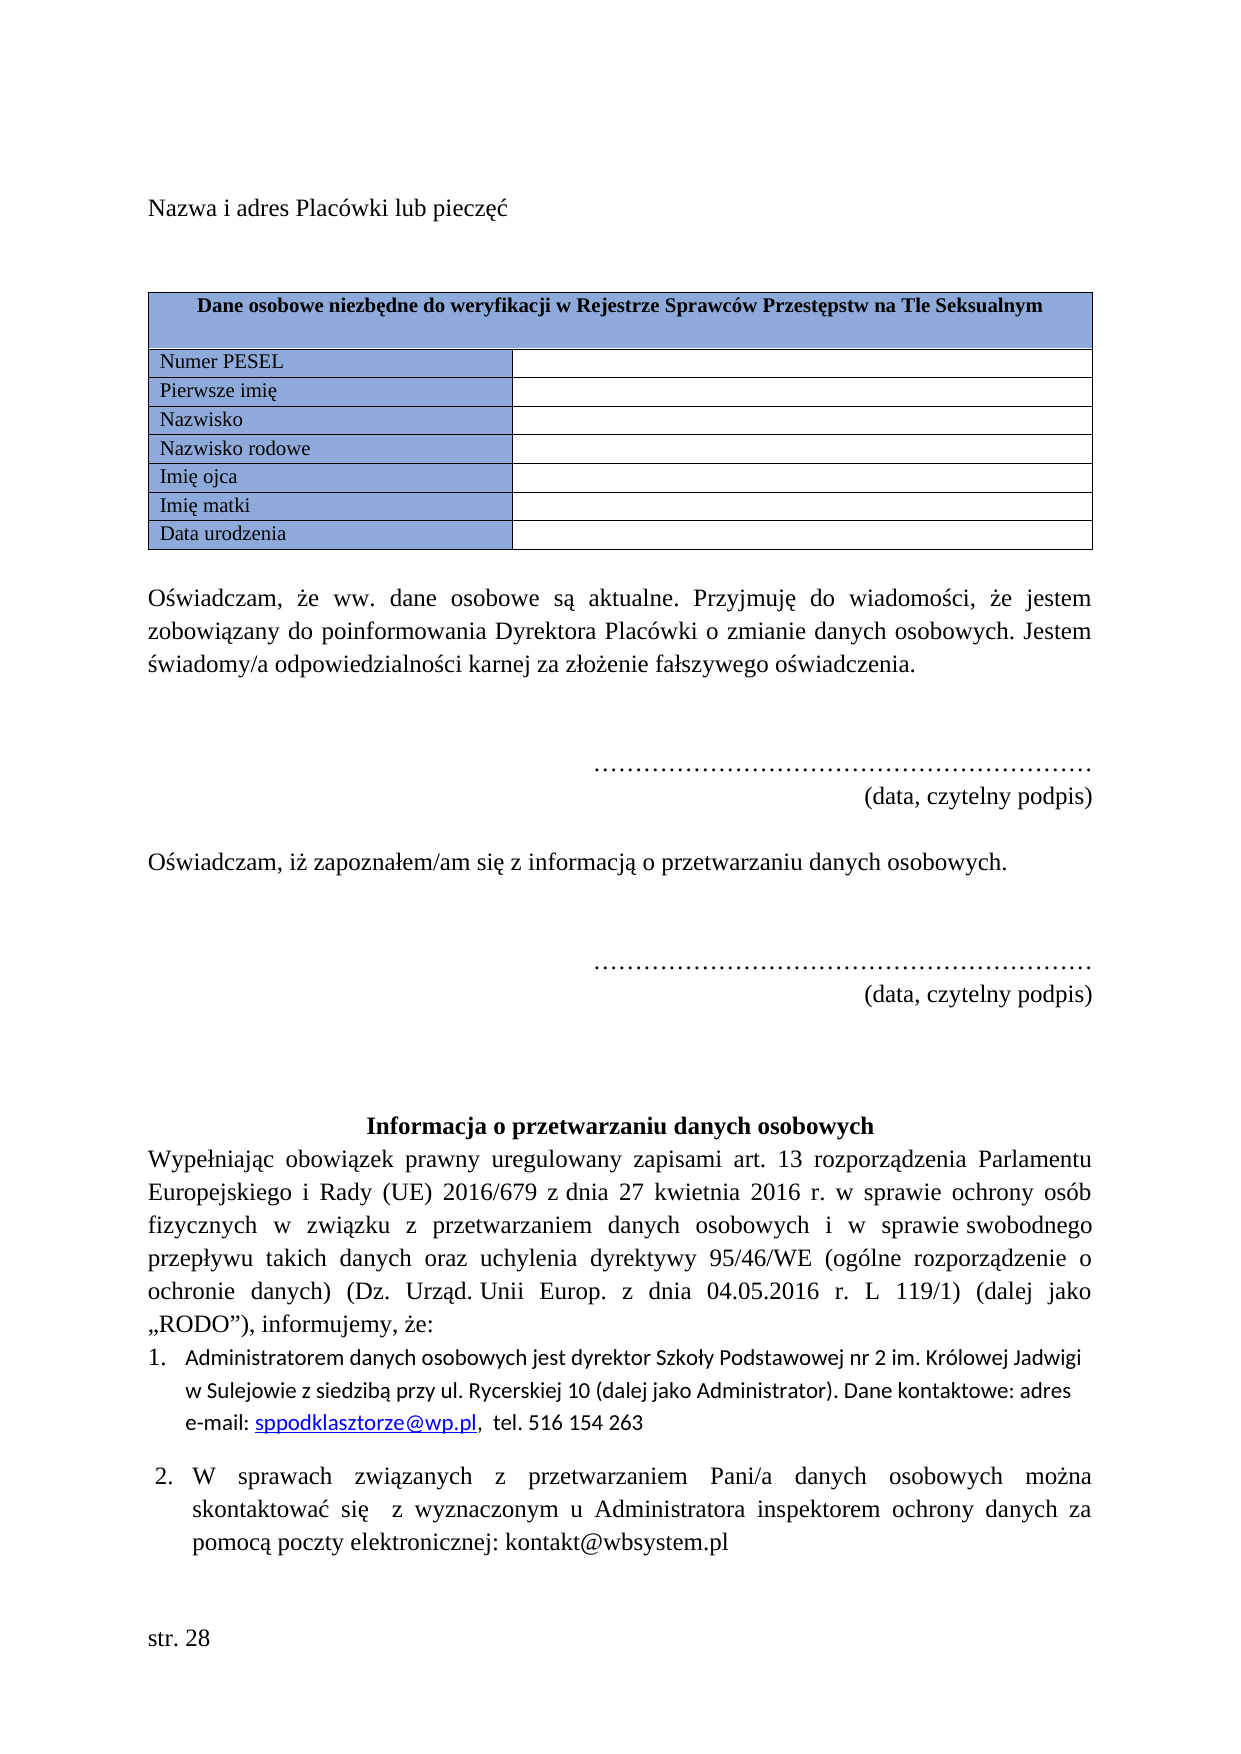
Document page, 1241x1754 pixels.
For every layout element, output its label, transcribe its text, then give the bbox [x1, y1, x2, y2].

table_cell Imię ojca [149, 464, 512, 492]
table_cell Nazwisko [149, 407, 512, 434]
table_cell [513, 378, 1092, 406]
table_cell Data urodzenia [149, 521, 512, 549]
table_cell [513, 350, 1092, 377]
table_cell Numer PESEL [149, 350, 512, 377]
list W sprawach związanych z przetwarzaniem Pani/a danych osobowych można skontaktować się z wyznaczonym u Administratora inspektorem ochrony danych za pomocą poczty elektronicznej: kontakt@wbsystem.pl [154, 1461, 1092, 1556]
text …………………………………………………… [590, 946, 1092, 975]
table_cell Imię matki [149, 493, 512, 520]
table_cell [513, 464, 1092, 492]
table_cell [513, 493, 1092, 520]
list Administratorem danych osobowych jest dyrektor Szkoły Podstawowej nr 2 im. Królowej Jadwigi w Sulejowie z siedzibą przy ul. Rycerskiej 10 (dalej jako Administrator). Dane kontaktowe: adres e-mail: sppodklasztorze@wp.pl, tel. 516 154 263 [148, 1342, 1092, 1436]
text Wypełniając obowiązek prawny uregulowany zapisami art. 13 rozporządzenia Parlamentu Europejskiego i Rady (UE) 2016/679 z dnia 27 kwietnia 2016 r. w sprawie ochrony osób fizycznych w związku z przetwarzaniem danych osobowych i w sprawie swobodnego przepływu takich danych oraz uchylenia dyrektywy 95/46/WE (ogólne rozporządzenie o ochronie danych) (Dz. Urząd. Unii Europ. z dnia 04.05.2016 r. L 119/1) (dalej jako „RODO”), informujemy, że: [148, 1144, 1092, 1338]
table_cell [513, 407, 1092, 434]
table_cell Pierwsze imię [149, 378, 512, 406]
text Nazwa i adres Placówki lub pieczęć [148, 193, 1092, 255]
text (data, czytelny podpis) [590, 979, 1092, 1008]
text Informacja o przetwarzaniu danych osobowych [148, 1111, 1092, 1140]
text Oświadczam, iż zapoznałem/am się z informacją o przetwarzaniu danych osobowych. [148, 847, 1092, 876]
text …………………………………………………… [590, 748, 1092, 777]
text (data, czytelny podpis) [590, 781, 1092, 810]
table_cell Nazwisko rodowe [149, 435, 512, 463]
text Oświadczam, że ww. dane osobowe są aktualne. Przyjmuję do wiadomości, że jestem zobowiązany do poinformowania Dyrektora Placówki o zmianie danych osobowych. Jestem świadomy/a odpowiedzialności karnej za złożenie fałszywego oświadczenia. [148, 583, 1092, 678]
table_cell [513, 435, 1092, 463]
table_header Dane osobowe niezbędne do weryfikacji w Rejestrze Sprawców Przestępstw na Tle Seksualnym [149, 293, 1092, 348]
table_cell [513, 521, 1092, 549]
